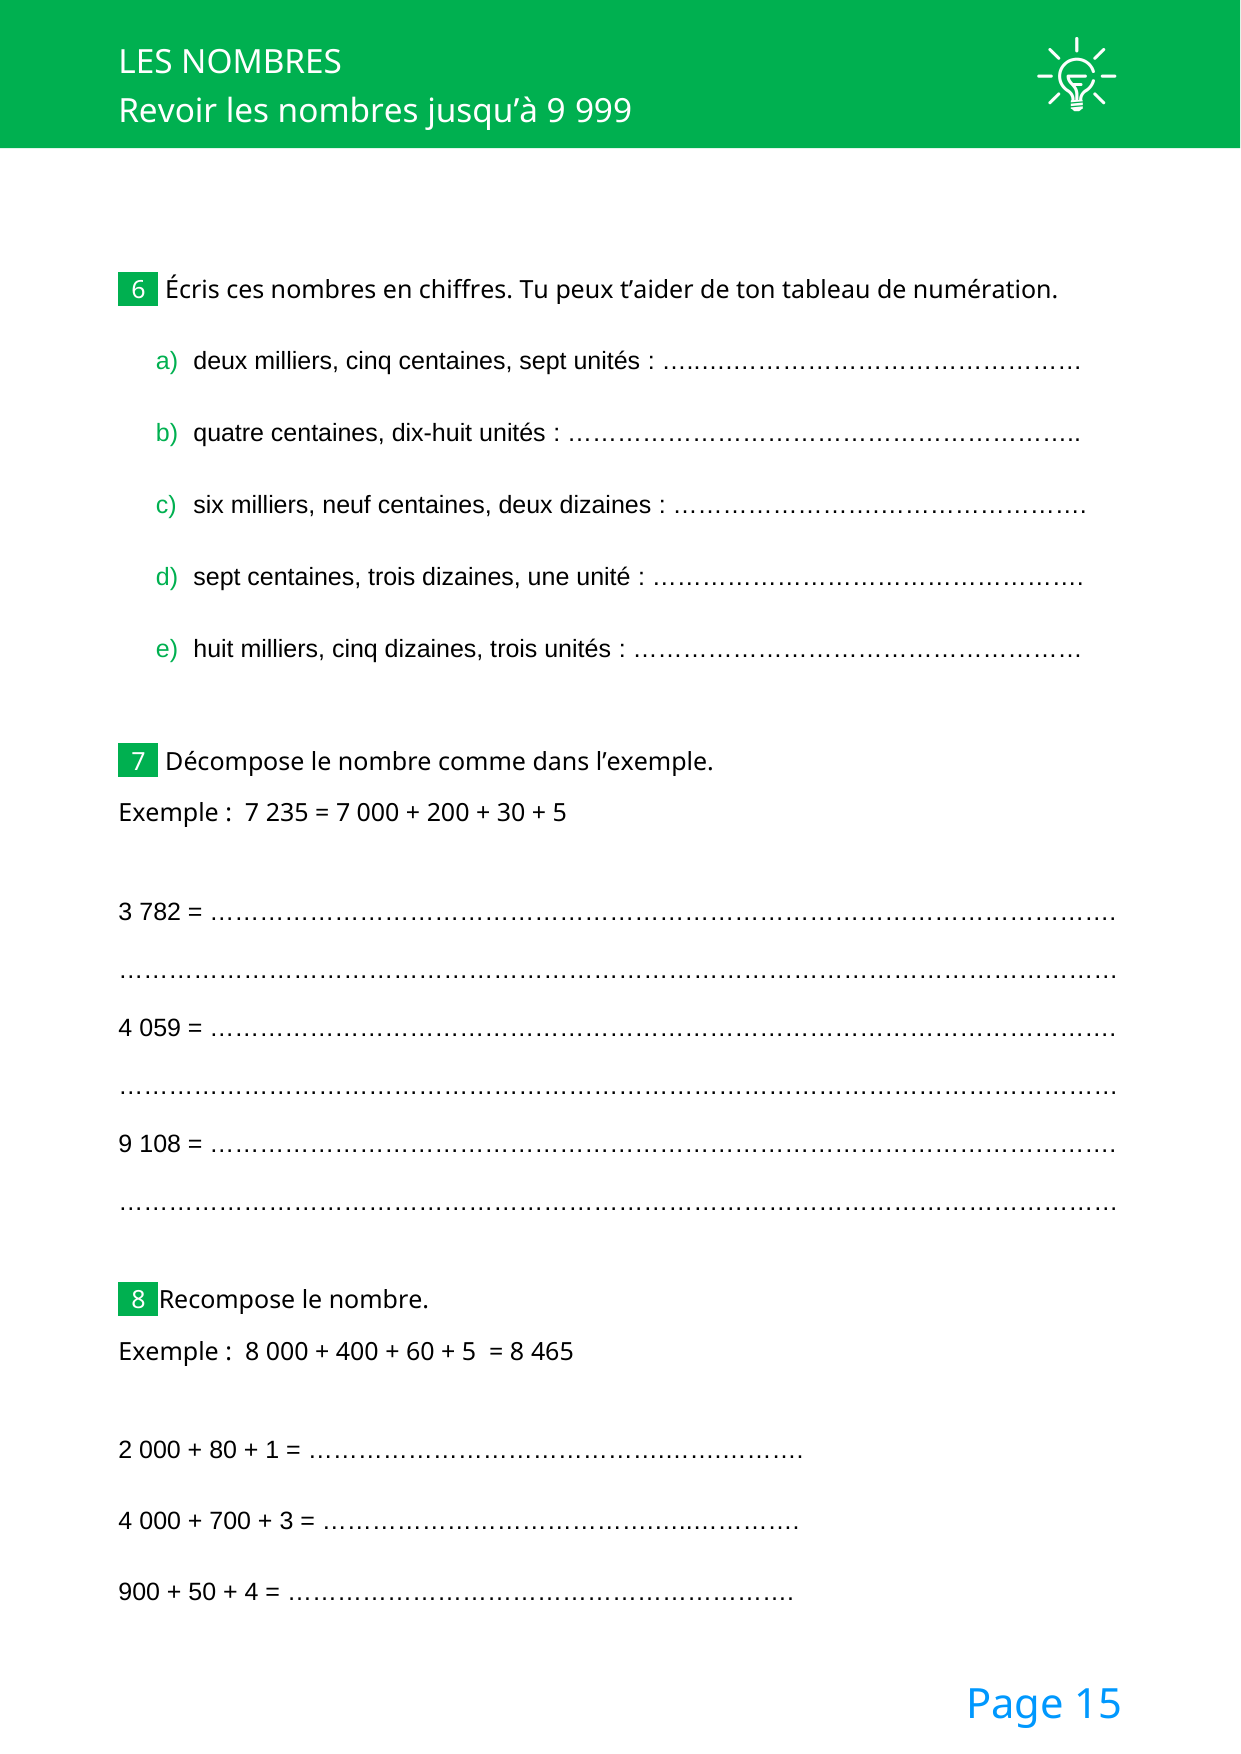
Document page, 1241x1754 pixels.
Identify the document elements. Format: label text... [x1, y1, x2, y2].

picture [1034, 37, 1123, 114]
text Exemple : 7 235 = 7 000 + 200 + 30 + 5 [118, 795, 1122, 829]
list deux milliers, cinq centaines, sept unités : …..….…………………………………… [156, 346, 1122, 375]
text ………………………………………………………………………………………………………… [118, 954, 1122, 983]
text 3 782 = ………………………………………………………………………………………………. [118, 897, 1122, 925]
list huit milliers, cinq dizaines, trois unités : ……………………………………………… [156, 634, 1122, 663]
text Exemple : 8 000 + 400 + 60 + 5 = 8 465 [118, 1334, 1122, 1368]
text 900 + 50 + 4 = ……………………………………………………. [118, 1577, 1122, 1605]
text 7 Décompose le nombre comme dans l’exemple. [158, 743, 1122, 777]
text 6 Écris ces nombres en chiffres. Tu peux t’aider de ton tableau de numération. [158, 272, 1122, 306]
list sept centaines, trois dizaines, une unité : ……………………………………………. [156, 562, 1122, 591]
list six milliers, neuf centaines, deux dizaines : …………………….……………………. [156, 490, 1122, 519]
list quatre centaines, dix-huit unités : …………………………………………………….. [156, 418, 1122, 447]
text ………………………………………………………………………………………………………… [118, 1071, 1122, 1099]
text ………………………………………………………………………………………………………… [118, 1187, 1122, 1215]
text 8 Recompose le nombre. [158, 1282, 1122, 1316]
text 2 000 + 80 + 1 = …………………………………….…….………. [118, 1436, 1122, 1464]
text 9 108 = ………………………………………………………………………………………………. [118, 1129, 1122, 1157]
text 4 000 + 700 + 3 = ………………………………….…..…………. [118, 1506, 1122, 1535]
text 4 059 = ………………………………………………………………………………………………. [118, 1013, 1122, 1041]
